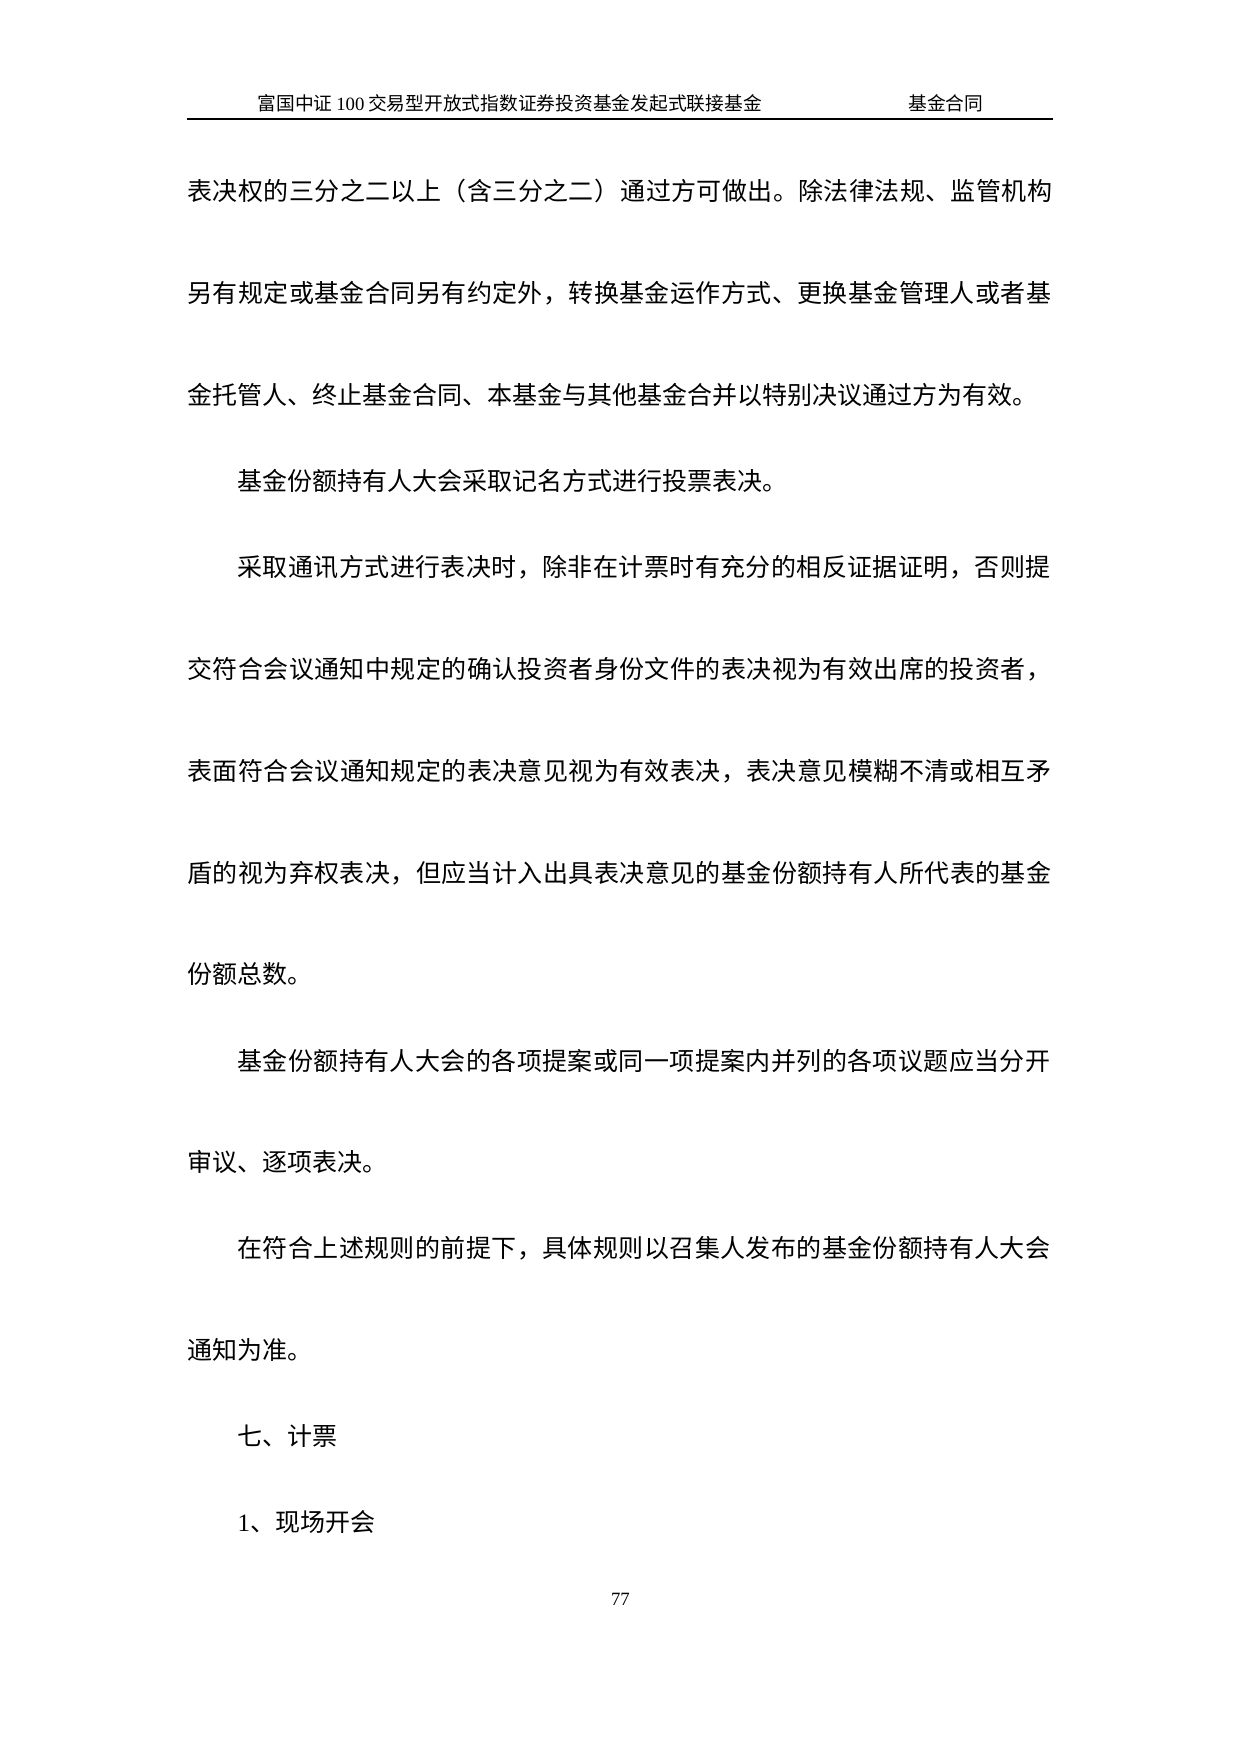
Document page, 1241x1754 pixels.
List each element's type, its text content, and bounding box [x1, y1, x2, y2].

text 采取通讯方式进行表决时，除非在计票时有充分的相反证据证明，否则提交符合会议通知中规定的确认投资者身份文件的表决视为有效出席的投资者，表面符合会议通知规定的表决意见视为有效表决，表决意见模糊不清或相互矛盾的视为弃权表决，但应当计入出具表决意见的基金份额持有人所代表的基金份额总数。 [187, 532, 1053, 1007]
text 1、现场开会 [187, 1487, 1053, 1555]
text 基金份额持有人大会的各项提案或同一项提案内并列的各项议题应当分开审议、逐项表决。 [187, 1025, 1053, 1195]
text 基金份额持有人大会采取记名方式进行投票表决。 [187, 446, 1053, 513]
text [187, 156, 1053, 427]
text 七、计票 [187, 1401, 1053, 1469]
text 在符合上述规则的前提下，具体规则以召集人发布的基金份额持有人大会通知为准。 [187, 1213, 1053, 1383]
